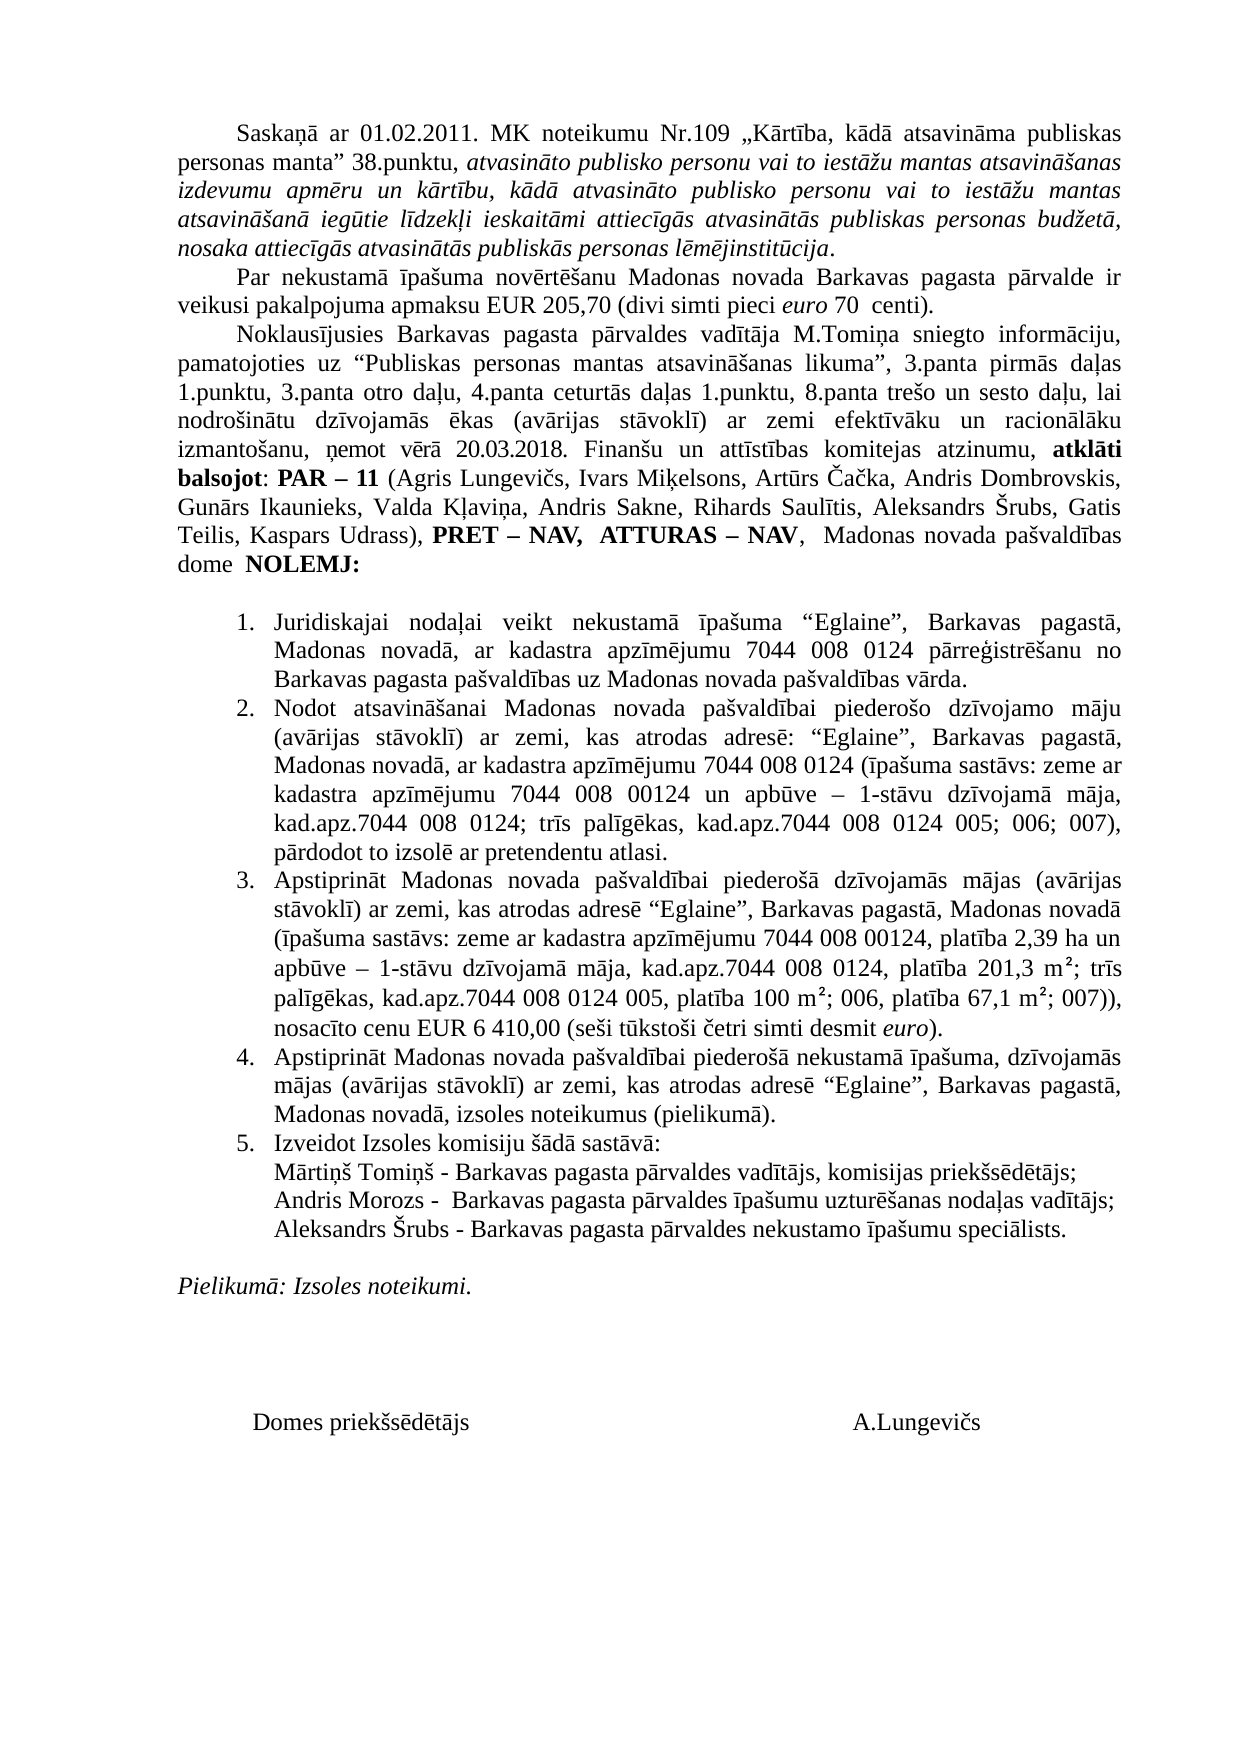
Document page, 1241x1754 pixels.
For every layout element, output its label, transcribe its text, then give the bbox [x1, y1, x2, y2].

list Apstiprināt Madonas novada pašvaldībai piederošā dzīvojamās mājas (avārijas stāvoklī) ar zemi, kas atrodas adresē “Eglaine”, Barkavas pagastā, Madonas novadā (īpašuma sastāvs: zeme ar kadastra apzīmējumu 7044 008 00124, platība 2,39 ha un apbūve – 1-stāvu dzīvojamā māja, kad.apz.7044 008 0124, platība 201,3 m²; trīs palīgēkas, kad.apz.7044 008 0124 005, platība 100 m²; 006, platība 67,1 m²; 007)), nosacīto cenu EUR 6 410,00 (seši tūkstoši četri simti desmit euro). [236, 866, 1122, 1042]
list Izveidot Izsoles komisiju šādā sastāvā: [236, 1128, 1122, 1157]
text Mārtiņš Tomiņš - Barkavas pagasta pārvaldes vadītājs, komisijas priekšsēdētājs; [274, 1157, 1122, 1185]
text Noklausījusies Barkavas pagasta pārvaldes vadītāja M.Tomiņa sniegto informāciju, pamatojoties uz “Publiskas personas mantas atsavināšanas likuma”, 3.panta pirmās daļas 1.punktu, 3.panta otro daļu, 4.panta ceturtās daļas 1.punktu, 8.panta trešo un sesto daļu, lai nodrošinātu dzīvojamās ēkas (avārijas stāvoklī) ar zemi efektīvāku un racionālāku izmantošanu, ņemot vērā 20.03.2018. Finanšu un attīstības komitejas atzinumu, atklāti balsojot: PAR – 11 (Agris Lungevičs, Ivars Miķelsons, Artūrs Čačka, Andris Dombrovskis, Gunārs Ikaunieks, Valda Kļaviņa, Andris Sakne, Rihards Saulītis, Aleksandrs Šrubs, Gatis Teilis, Kaspars Udrass), PRET – NAV, ATTURAS – NAV, Madonas novada pašvaldības dome NOLEMJ: [177, 319, 1122, 578]
list Juridiskajai nodaļai veikt nekustamā īpašuma “Eglaine”, Barkavas pagastā, Madonas novadā, ar kadastra apzīmējumu 7044 008 0124 pārreģistrēšanu no Barkavas pagasta pašvaldības uz Madonas novada pašvaldības vārda. [236, 607, 1122, 693]
text Par nekustamā īpašuma novērtēšanu Madonas novada Barkavas pagasta pārvalde ir veikusi pakalpojuma apmaksu EUR 205,70 (divi simti pieci euro 70 centi). [177, 262, 1122, 319]
list Apstiprināt Madonas novada pašvaldībai piederošā nekustamā īpašuma, dzīvojamās mājas (avārijas stāvoklī) ar zemi, kas atrodas adresē “Eglaine”, Barkavas pagastā, Madonas novadā, izsoles noteikumus (pielikumā). [236, 1042, 1122, 1128]
text Pielikumā: Izsoles noteikumi. [177, 1271, 1122, 1300]
text Aleksandrs Šrubs - Barkavas pagasta pārvaldes nekustamo īpašumu speciālists. [274, 1214, 1122, 1243]
text Andris Morozs - Barkavas pagasta pārvaldes īpašumu uzturēšanas nodaļas vadītājs; [274, 1185, 1122, 1214]
text Saskaņā ar 01.02.2011. MK noteikumu Nr.109 „Kārtība, kādā atsavināma publiskas personas manta” 38.punktu, atvasināto publisko personu vai to iestāžu mantas atsavināšanas izdevumu apmēru un kārtību, kādā atvasināto publisko personu vai to iestāžu mantas atsavināšanā iegūtie līdzekļi ieskaitāmi attiecīgās atvasinātās publiskas personas budžetā, nosaka attiecīgās atvasinātās publiskās personas lēmējinstitūcija. [177, 118, 1122, 262]
list Nodot atsavināšanai Madonas novada pašvaldībai piederošo dzīvojamo māju (avārijas stāvoklī) ar zemi, kas atrodas adresē: “Eglaine”, Barkavas pagastā, Madonas novadā, ar kadastra apzīmējumu 7044 008 0124 (īpašuma sastāvs: zeme ar kadastra apzīmējumu 7044 008 00124 un apbūve – 1-stāvu dzīvojamā māja, kad.apz.7044 008 0124; trīs palīgēkas, kad.apz.7044 008 0124 005; 006; 007), pārdodot to izsolē ar pretendentu atlasi. [236, 693, 1122, 866]
text Domes priekšsēdētājs A.Lungevičs [177, 1407, 1122, 1436]
